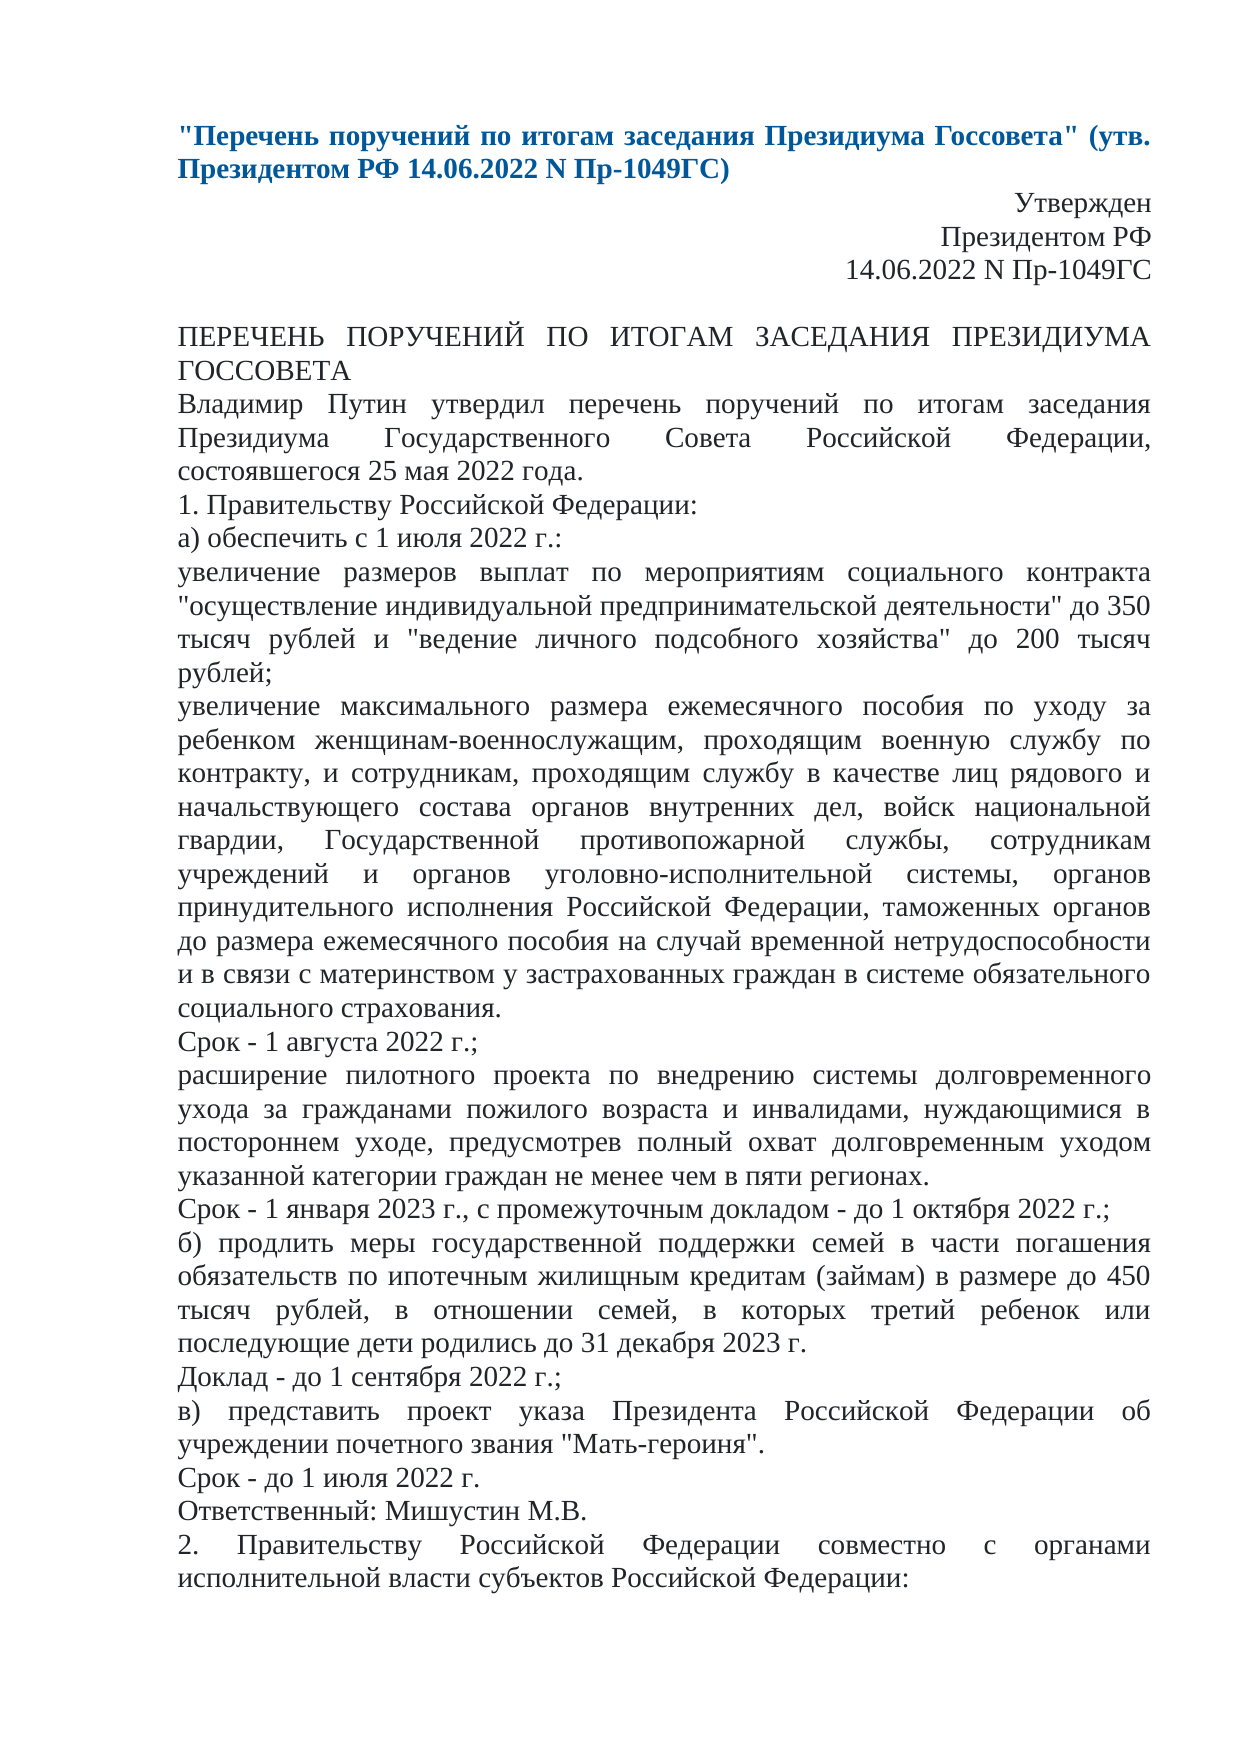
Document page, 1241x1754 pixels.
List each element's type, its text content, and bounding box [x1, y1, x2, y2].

text Срок - до 1 июля 2022 г. [177, 1460, 1152, 1493]
text увеличение размеров выплат по мероприятиям социального контракта "осуществление индивидуальной предпринимательской деятельности" до 350 тысяч рублей и "ведение личного подсобного хозяйства" до 200 тысяч рублей; [177, 554, 1152, 688]
text Ответственный: Мишустин М.В. [177, 1493, 1152, 1527]
text Президентом РФ [177, 219, 1152, 252]
text Владимир Путин утвердил перечень поручений по итогам заседания Президиума Государственного Совета Российской Федерации, состоявшегося 25 мая 2022 года. [177, 386, 1152, 487]
text увеличение максимального размера ежемесячного пособия по уходу за ребенком женщинам-военнослужащим, проходящим военную службу по контракту, и сотрудникам, проходящим службу в качестве лиц рядового и начальствующего состава органов внутренних дел, войск национальной гвардии, Государственной противопожарной службы, сотрудникам учреждений и органов уголовно-исполнительной системы, органов принудительного исполнения Российской Федерации, таможенных органов до размера ежемесячного пособия на случай временной нетрудоспособности и в связи с материнством у застрахованных граждан в системе обязательного социального страхования. [177, 688, 1152, 1024]
text б) продлить меры государственной поддержки семей в части погашения обязательств по ипотечным жилищным кредитам (займам) в размере до 450 тысяч рублей, в отношении семей, в которых третий ребенок или последующие дети родились до 31 декабря 2023 г. [177, 1225, 1152, 1359]
text в) представить проект указа Президента Российской Федерации об учреждении почетного звания "Мать-героиня". [177, 1393, 1152, 1460]
text расширение пилотного проекта по внедрению системы долговременного ухода за гражданами пожилого возраста и инвалидами, нуждающимися в постороннем уходе, предусмотрев полный охват долговременным уходом указанной категории граждан не менее чем в пяти регионах. [177, 1057, 1152, 1191]
text Утвержден [177, 185, 1152, 219]
text 14.06.2022 N Пр-1049ГС [177, 252, 1152, 286]
text Доклад - до 1 сентября 2022 г.; [177, 1359, 1152, 1393]
text "Перечень поручений по итогам заседания Президиума Госсовета" (утв. Президентом РФ 14.06.2022 N Пр-1049ГС) [177, 118, 1152, 185]
text Срок - 1 января 2023 г., с промежуточным докладом - до 1 октября 2022 г.; [177, 1191, 1152, 1225]
text 1. Правительству Российской Федерации: [177, 487, 1152, 521]
text 2. Правительству Российской Федерации совместно с органами исполнительной власти субъектов Российской Федерации: [177, 1527, 1152, 1594]
text Срок - 1 августа 2022 г.; [177, 1024, 1152, 1057]
text а) обеспечить с 1 июля 2022 г.: [177, 521, 1152, 554]
text ПЕРЕЧЕНЬ ПОРУЧЕНИЙ ПО ИТОГАМ ЗАСЕДАНИЯ ПРЕЗИДИУМА ГОССОВЕТА [177, 319, 1152, 386]
